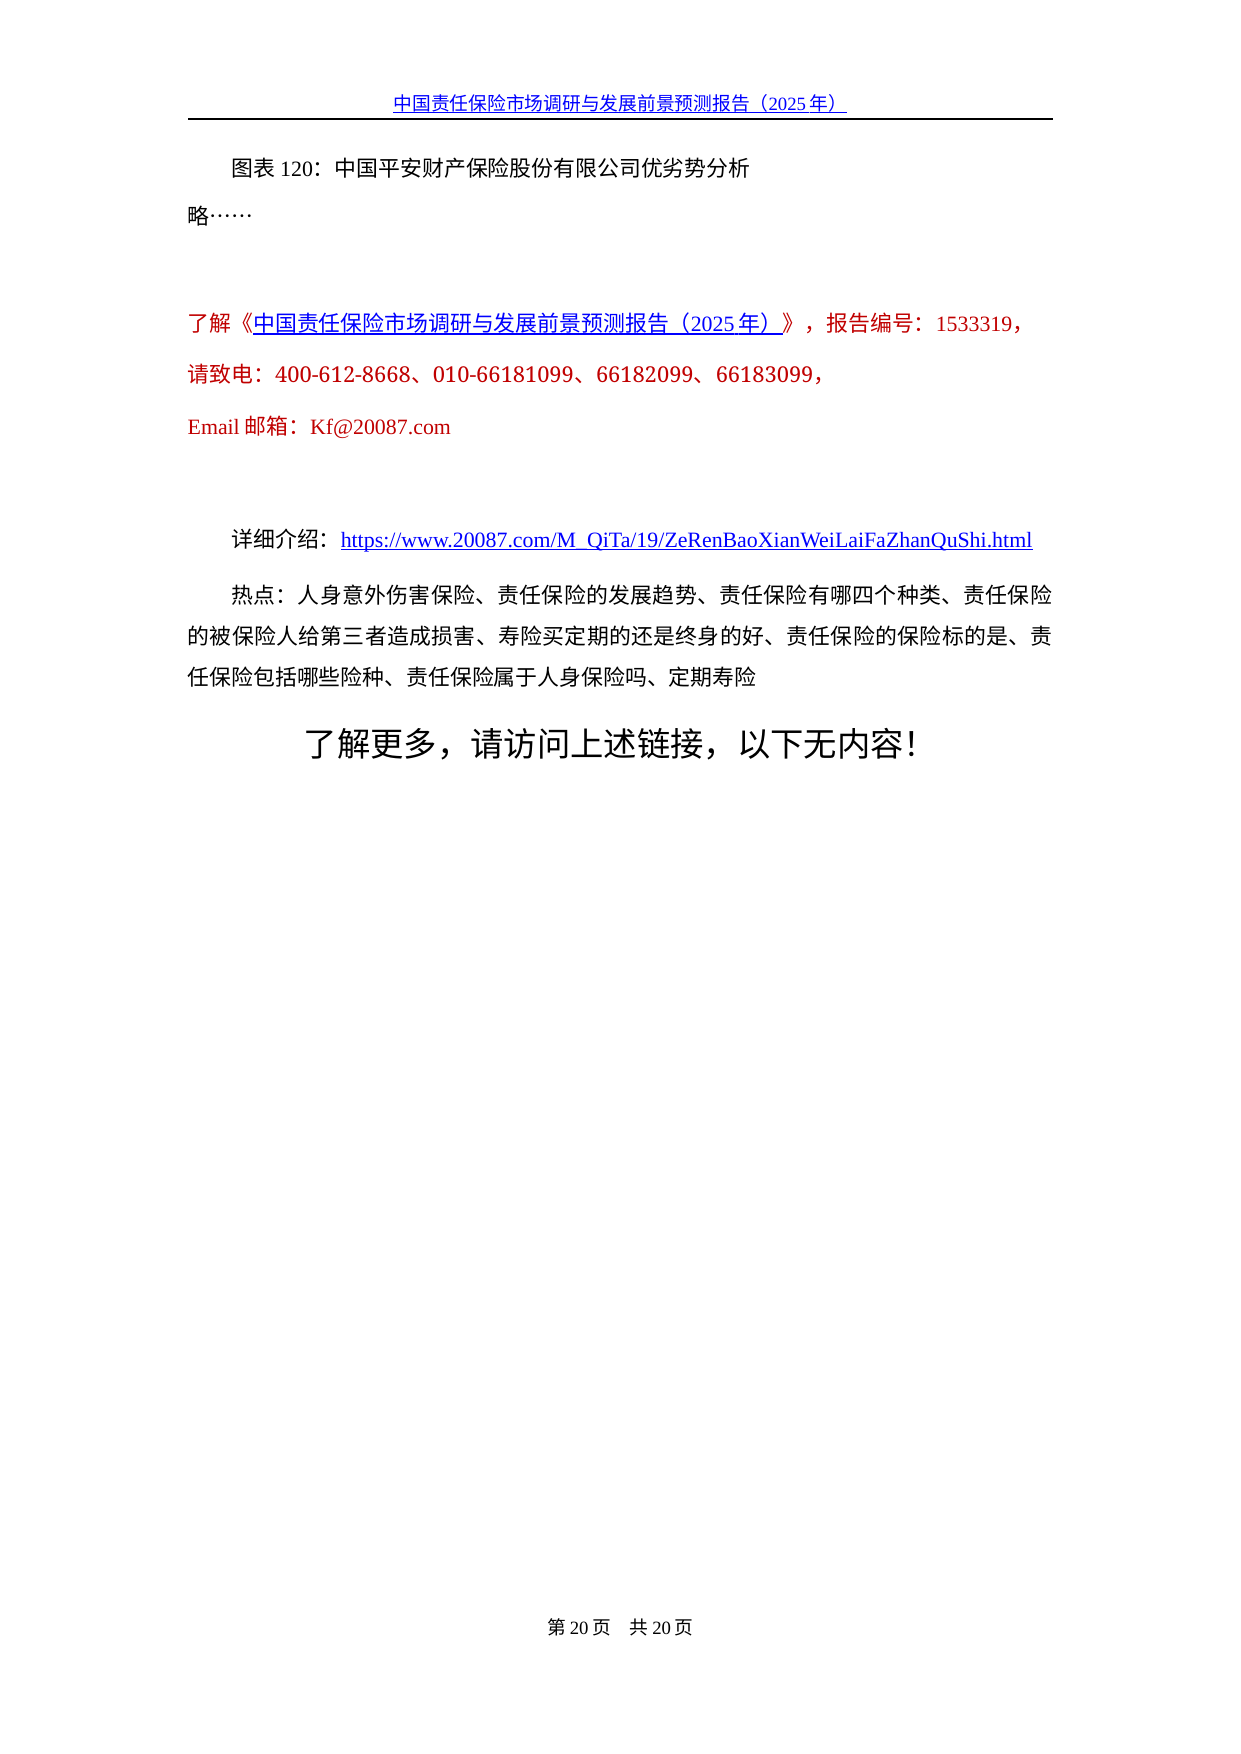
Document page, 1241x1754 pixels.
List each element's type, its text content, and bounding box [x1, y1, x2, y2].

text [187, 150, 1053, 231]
text 详细介绍：https://www.20087.com/M_QiTa/19/ZeRenBaoXianWeiLaiFaZhanQuShi.html [187, 521, 1053, 554]
text Email邮箱：Kf@20087.com [187, 408, 1053, 441]
text 热点：人身意外伤害保险、责任保险的发展趋势、责任保险有哪四个种类、责任保险的被保险人给第三者造成损害、寿险买定期的还是终身的好、责任保险的保险标的是、责任保险包括哪些险种、责任保险属于人身保险吗、定期寿险 [187, 578, 1053, 692]
text 了解《中国责任保险市场调研与发展前景预测报告（2025年）》，报告编号：1533319， [187, 305, 1053, 338]
title 了解更多，请访问上述链接，以下无内容！ [187, 709, 1053, 774]
text 请致电：400-612-8668、010-66181099、66182099、66183099， [187, 357, 1053, 389]
